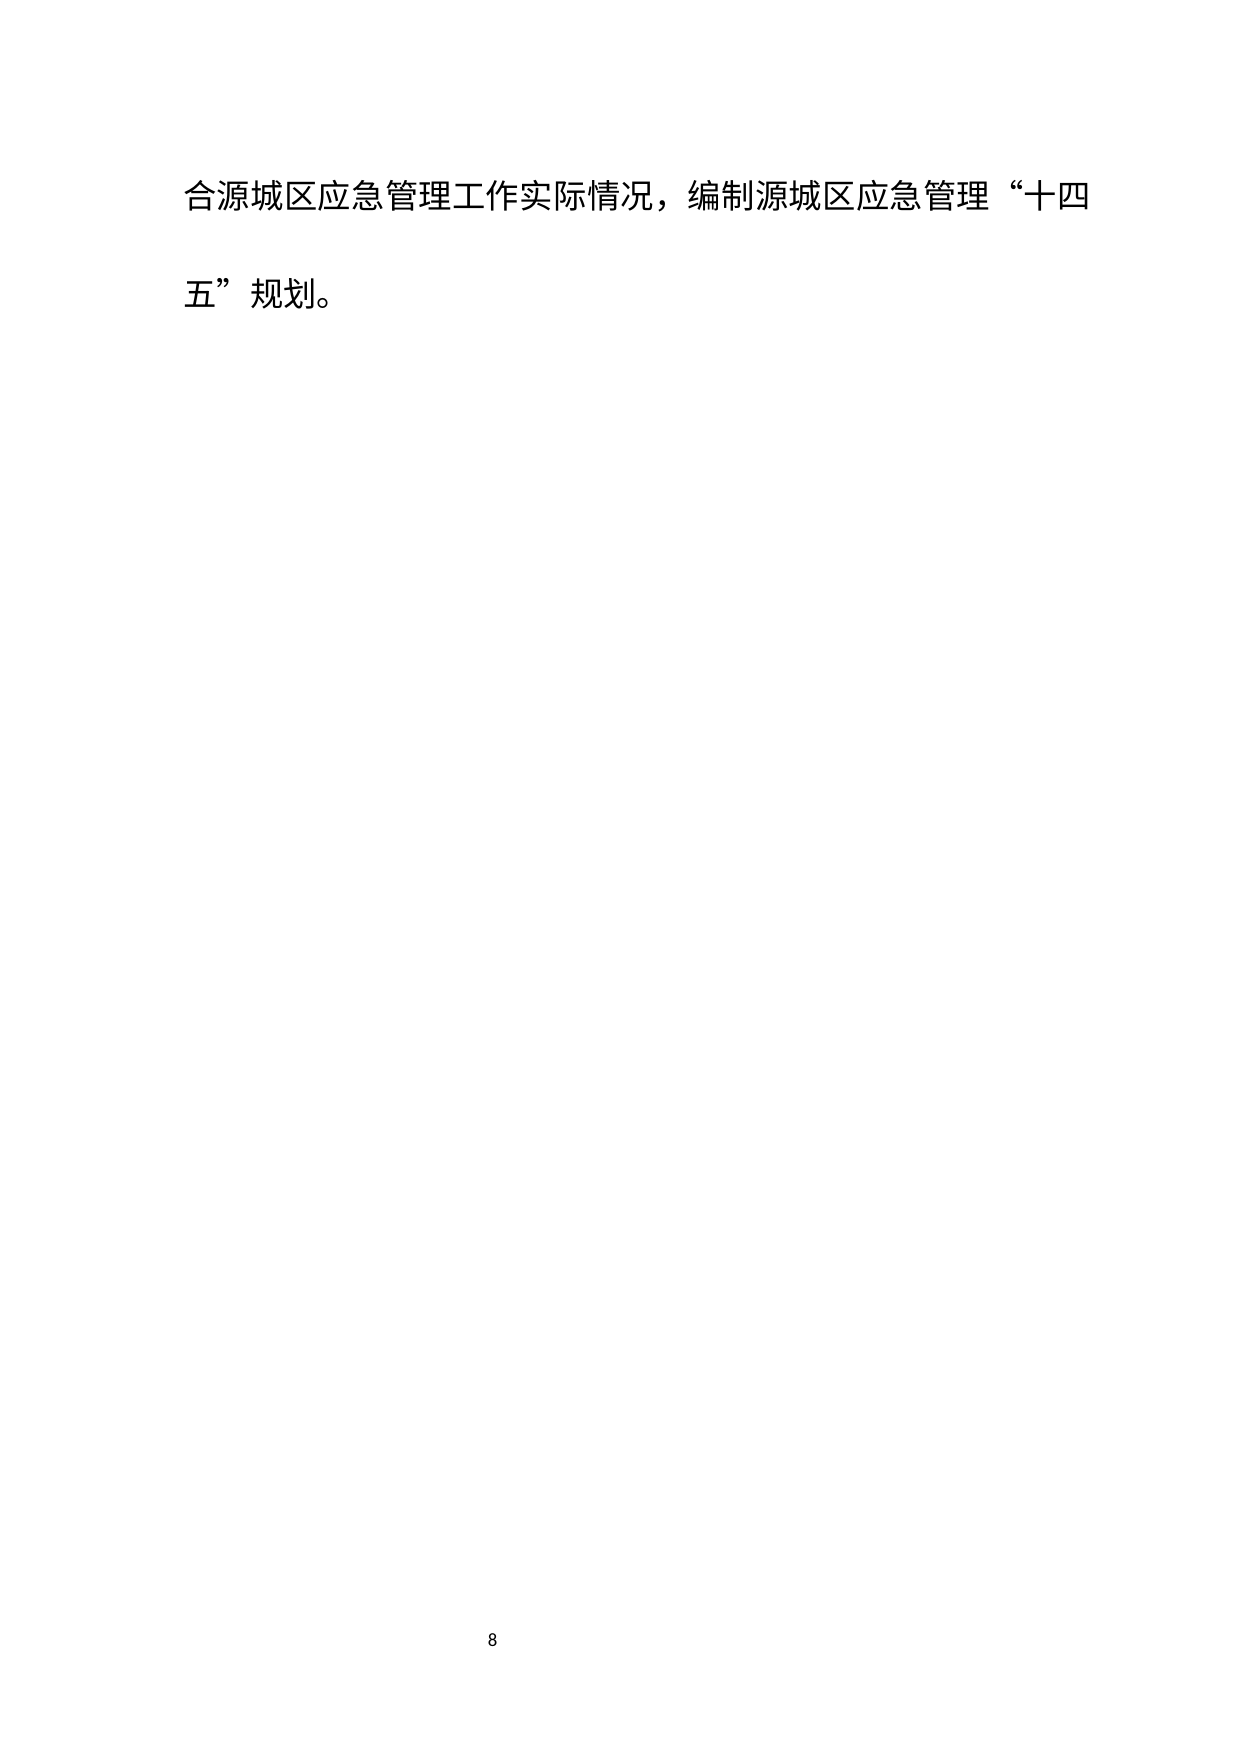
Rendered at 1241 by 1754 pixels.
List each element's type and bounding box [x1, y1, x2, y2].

text [183, 162, 1093, 324]
